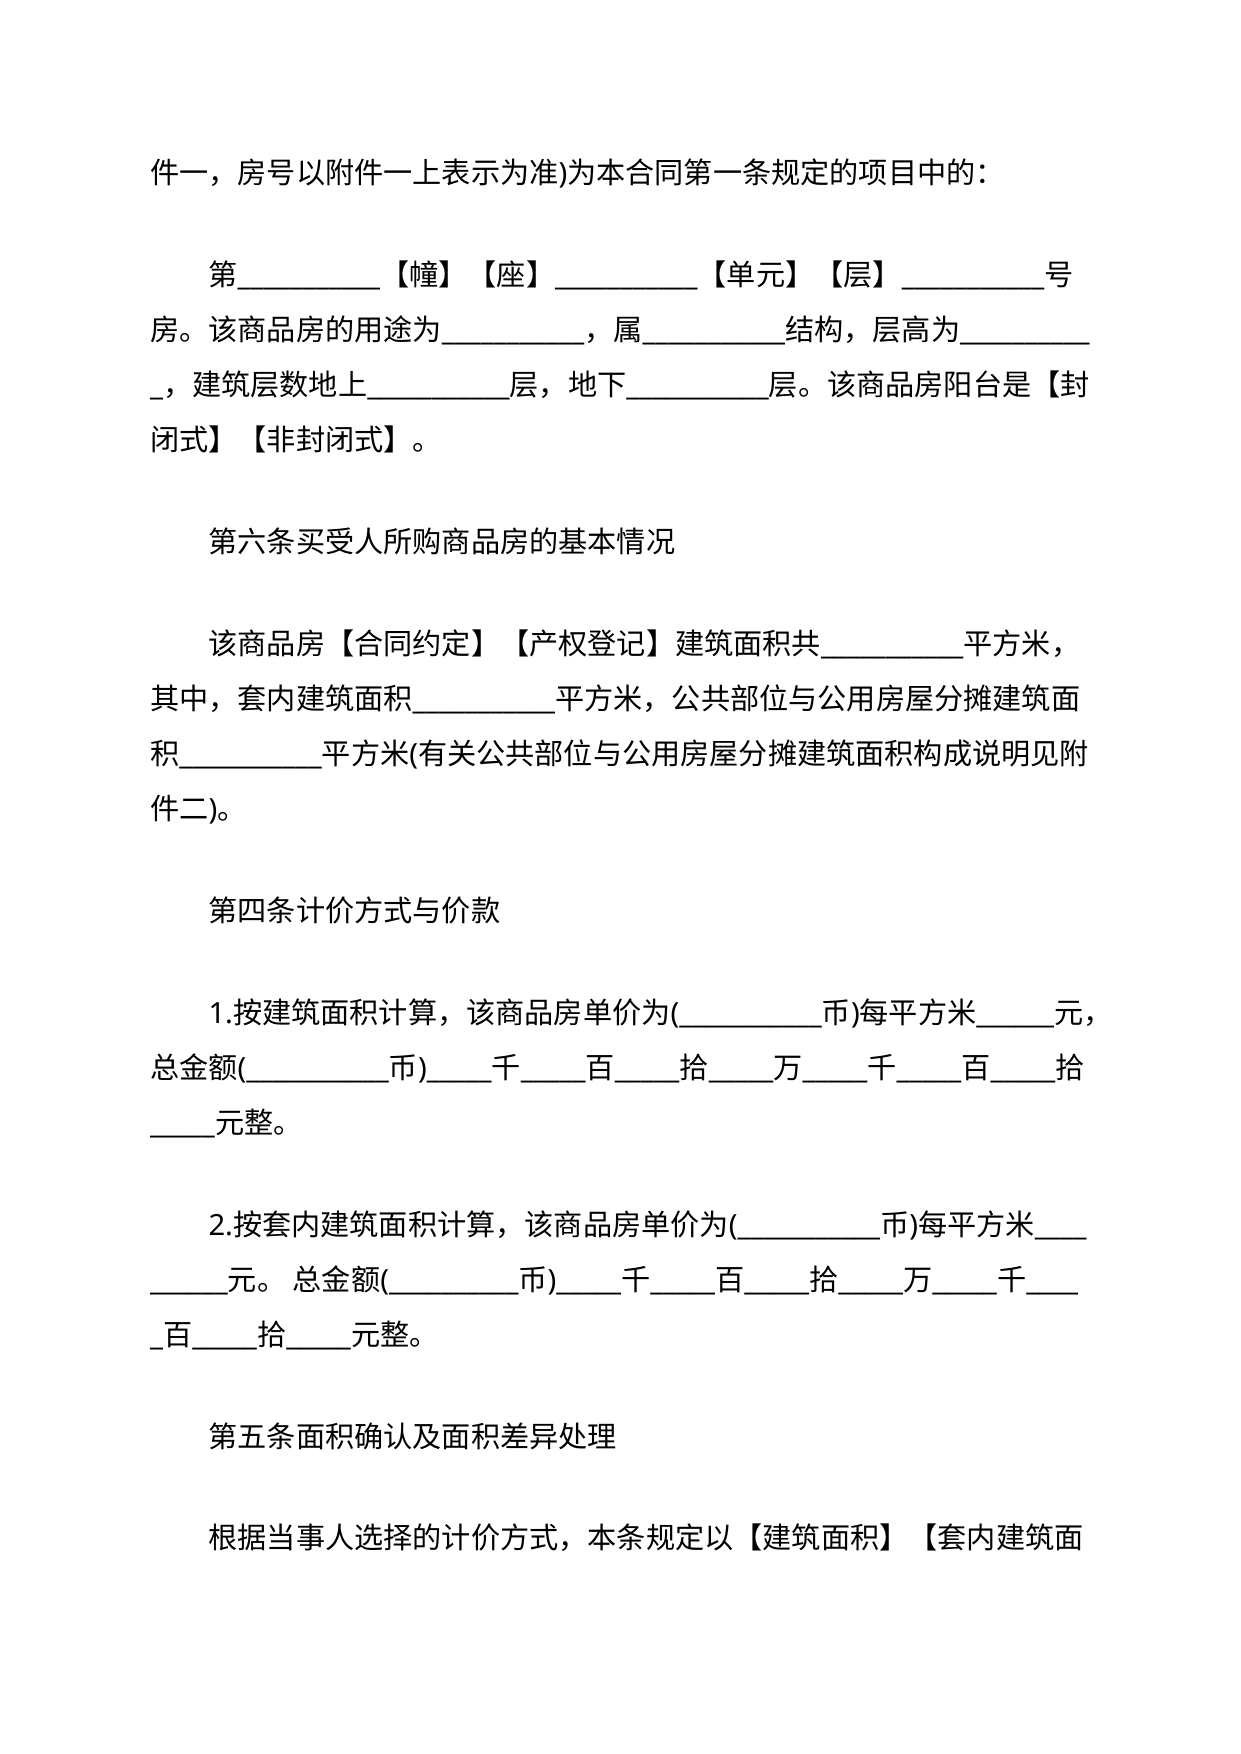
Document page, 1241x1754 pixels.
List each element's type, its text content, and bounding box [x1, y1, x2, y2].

text 第六条买受人所购商品房的基本情况 [150, 519, 1090, 561]
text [150, 150, 1090, 192]
text 第___________【幢】【座】___________【单元】【层】___________号房。该商品房的用途为___________，属___________结构，层高为___________，建筑层数地上___________层，地下___________层。该商品房阳台是【封闭式】【非封闭式】。 [150, 252, 1090, 459]
text 该商品房【合同约定】【产权登记】建筑面积共___________平方米，其中，套内建筑面积___________平方米，公共部位与公用房屋分摊建筑面积___________平方米(有关公共部位与公用房屋分摊建筑面积构成说明见附件二)。 [150, 621, 1090, 828]
text 第五条面积确认及面积差异处理 [150, 1413, 1090, 1456]
text 2.按套内建筑面积计算，该商品房单价为(___________币)每平方米__________元。 总金额(__________币)_____千_____百_____拾_____万_____千_____百_____拾_____元整。 [150, 1201, 1090, 1354]
text 1.按建筑面积计算，该商品房单价为(___________币)每平方米______元，总金额(___________币)_____千_____百_____拾_____万_____千_____百_____拾_____元整。 [150, 989, 1090, 1142]
text 第四条计价方式与价款 [150, 887, 1090, 930]
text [150, 1515, 1090, 1557]
